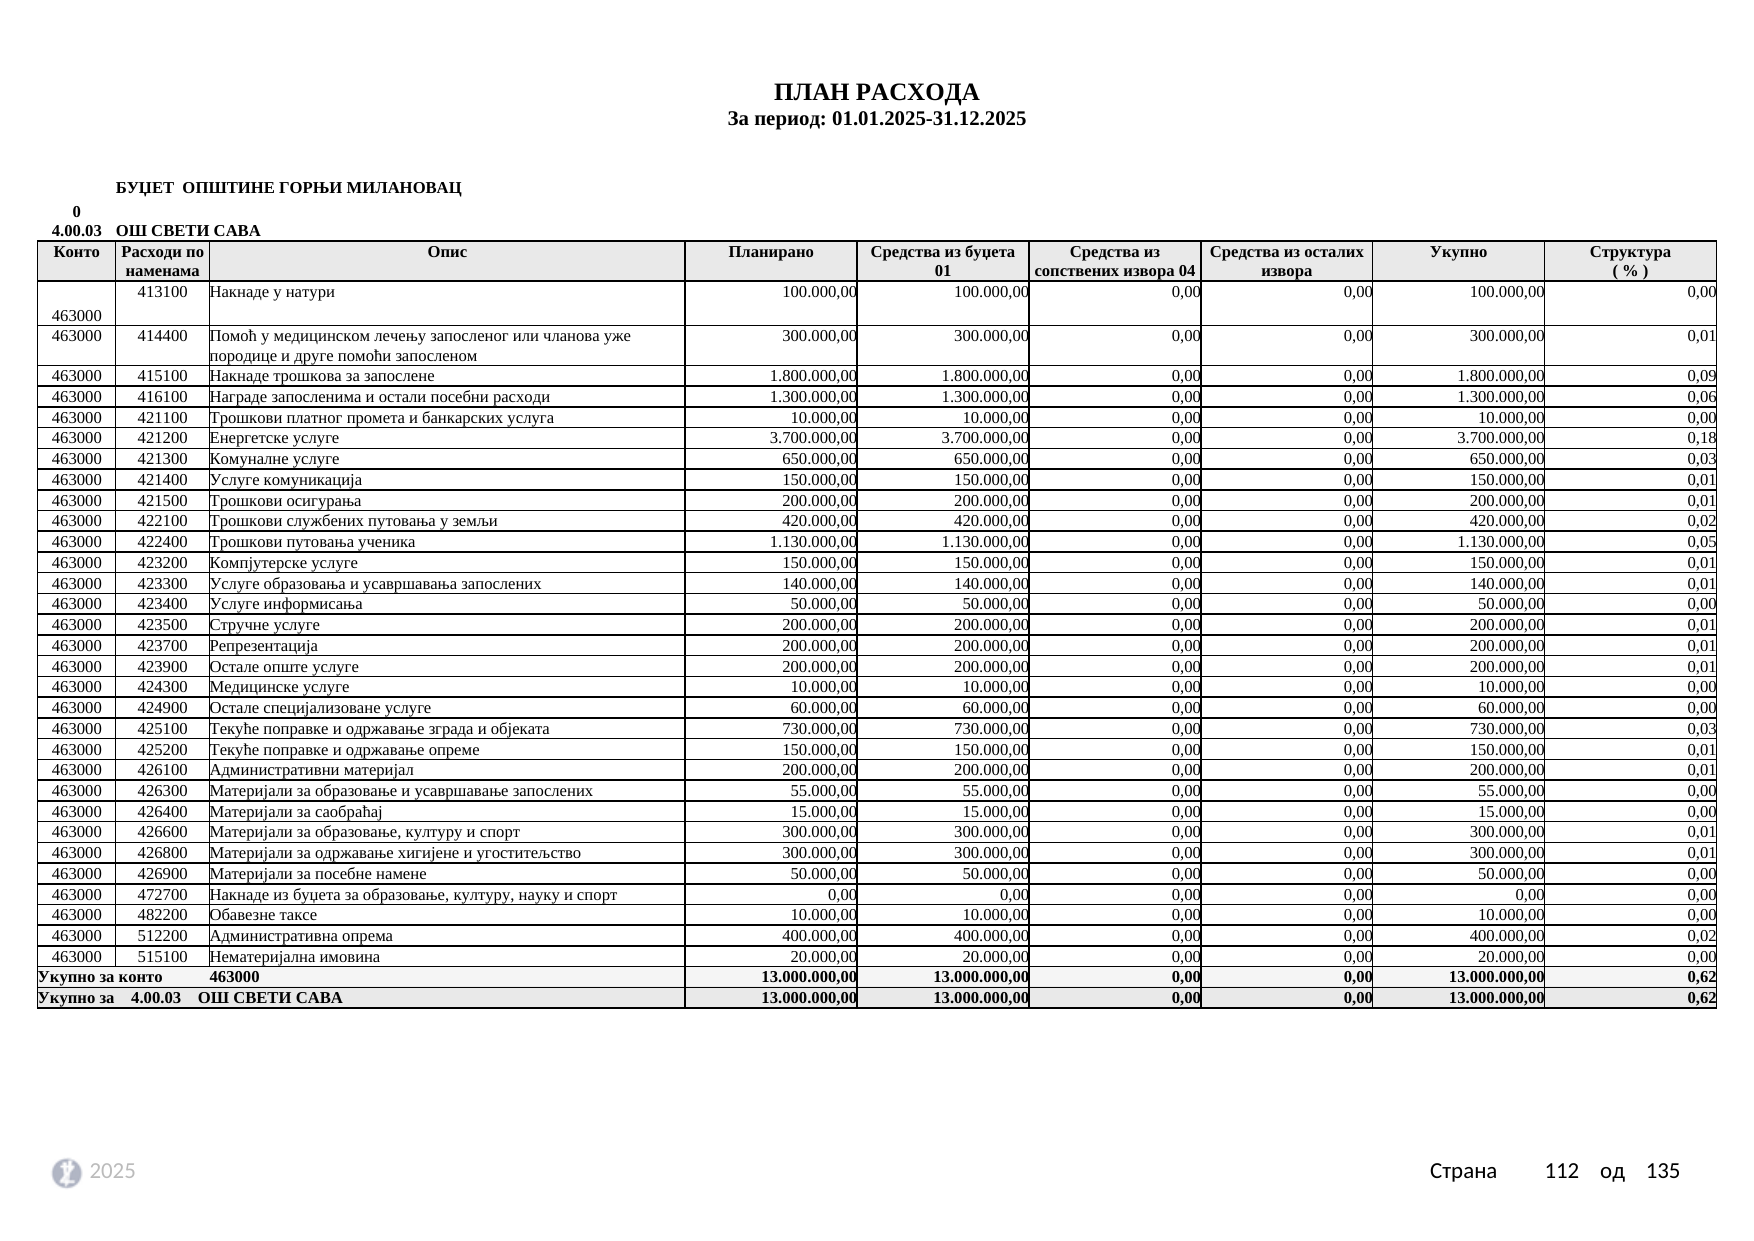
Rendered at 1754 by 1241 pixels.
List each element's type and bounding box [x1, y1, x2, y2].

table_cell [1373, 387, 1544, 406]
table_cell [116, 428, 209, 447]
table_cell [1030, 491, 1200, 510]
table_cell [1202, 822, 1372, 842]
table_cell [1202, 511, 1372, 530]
picture [48, 1155, 86, 1193]
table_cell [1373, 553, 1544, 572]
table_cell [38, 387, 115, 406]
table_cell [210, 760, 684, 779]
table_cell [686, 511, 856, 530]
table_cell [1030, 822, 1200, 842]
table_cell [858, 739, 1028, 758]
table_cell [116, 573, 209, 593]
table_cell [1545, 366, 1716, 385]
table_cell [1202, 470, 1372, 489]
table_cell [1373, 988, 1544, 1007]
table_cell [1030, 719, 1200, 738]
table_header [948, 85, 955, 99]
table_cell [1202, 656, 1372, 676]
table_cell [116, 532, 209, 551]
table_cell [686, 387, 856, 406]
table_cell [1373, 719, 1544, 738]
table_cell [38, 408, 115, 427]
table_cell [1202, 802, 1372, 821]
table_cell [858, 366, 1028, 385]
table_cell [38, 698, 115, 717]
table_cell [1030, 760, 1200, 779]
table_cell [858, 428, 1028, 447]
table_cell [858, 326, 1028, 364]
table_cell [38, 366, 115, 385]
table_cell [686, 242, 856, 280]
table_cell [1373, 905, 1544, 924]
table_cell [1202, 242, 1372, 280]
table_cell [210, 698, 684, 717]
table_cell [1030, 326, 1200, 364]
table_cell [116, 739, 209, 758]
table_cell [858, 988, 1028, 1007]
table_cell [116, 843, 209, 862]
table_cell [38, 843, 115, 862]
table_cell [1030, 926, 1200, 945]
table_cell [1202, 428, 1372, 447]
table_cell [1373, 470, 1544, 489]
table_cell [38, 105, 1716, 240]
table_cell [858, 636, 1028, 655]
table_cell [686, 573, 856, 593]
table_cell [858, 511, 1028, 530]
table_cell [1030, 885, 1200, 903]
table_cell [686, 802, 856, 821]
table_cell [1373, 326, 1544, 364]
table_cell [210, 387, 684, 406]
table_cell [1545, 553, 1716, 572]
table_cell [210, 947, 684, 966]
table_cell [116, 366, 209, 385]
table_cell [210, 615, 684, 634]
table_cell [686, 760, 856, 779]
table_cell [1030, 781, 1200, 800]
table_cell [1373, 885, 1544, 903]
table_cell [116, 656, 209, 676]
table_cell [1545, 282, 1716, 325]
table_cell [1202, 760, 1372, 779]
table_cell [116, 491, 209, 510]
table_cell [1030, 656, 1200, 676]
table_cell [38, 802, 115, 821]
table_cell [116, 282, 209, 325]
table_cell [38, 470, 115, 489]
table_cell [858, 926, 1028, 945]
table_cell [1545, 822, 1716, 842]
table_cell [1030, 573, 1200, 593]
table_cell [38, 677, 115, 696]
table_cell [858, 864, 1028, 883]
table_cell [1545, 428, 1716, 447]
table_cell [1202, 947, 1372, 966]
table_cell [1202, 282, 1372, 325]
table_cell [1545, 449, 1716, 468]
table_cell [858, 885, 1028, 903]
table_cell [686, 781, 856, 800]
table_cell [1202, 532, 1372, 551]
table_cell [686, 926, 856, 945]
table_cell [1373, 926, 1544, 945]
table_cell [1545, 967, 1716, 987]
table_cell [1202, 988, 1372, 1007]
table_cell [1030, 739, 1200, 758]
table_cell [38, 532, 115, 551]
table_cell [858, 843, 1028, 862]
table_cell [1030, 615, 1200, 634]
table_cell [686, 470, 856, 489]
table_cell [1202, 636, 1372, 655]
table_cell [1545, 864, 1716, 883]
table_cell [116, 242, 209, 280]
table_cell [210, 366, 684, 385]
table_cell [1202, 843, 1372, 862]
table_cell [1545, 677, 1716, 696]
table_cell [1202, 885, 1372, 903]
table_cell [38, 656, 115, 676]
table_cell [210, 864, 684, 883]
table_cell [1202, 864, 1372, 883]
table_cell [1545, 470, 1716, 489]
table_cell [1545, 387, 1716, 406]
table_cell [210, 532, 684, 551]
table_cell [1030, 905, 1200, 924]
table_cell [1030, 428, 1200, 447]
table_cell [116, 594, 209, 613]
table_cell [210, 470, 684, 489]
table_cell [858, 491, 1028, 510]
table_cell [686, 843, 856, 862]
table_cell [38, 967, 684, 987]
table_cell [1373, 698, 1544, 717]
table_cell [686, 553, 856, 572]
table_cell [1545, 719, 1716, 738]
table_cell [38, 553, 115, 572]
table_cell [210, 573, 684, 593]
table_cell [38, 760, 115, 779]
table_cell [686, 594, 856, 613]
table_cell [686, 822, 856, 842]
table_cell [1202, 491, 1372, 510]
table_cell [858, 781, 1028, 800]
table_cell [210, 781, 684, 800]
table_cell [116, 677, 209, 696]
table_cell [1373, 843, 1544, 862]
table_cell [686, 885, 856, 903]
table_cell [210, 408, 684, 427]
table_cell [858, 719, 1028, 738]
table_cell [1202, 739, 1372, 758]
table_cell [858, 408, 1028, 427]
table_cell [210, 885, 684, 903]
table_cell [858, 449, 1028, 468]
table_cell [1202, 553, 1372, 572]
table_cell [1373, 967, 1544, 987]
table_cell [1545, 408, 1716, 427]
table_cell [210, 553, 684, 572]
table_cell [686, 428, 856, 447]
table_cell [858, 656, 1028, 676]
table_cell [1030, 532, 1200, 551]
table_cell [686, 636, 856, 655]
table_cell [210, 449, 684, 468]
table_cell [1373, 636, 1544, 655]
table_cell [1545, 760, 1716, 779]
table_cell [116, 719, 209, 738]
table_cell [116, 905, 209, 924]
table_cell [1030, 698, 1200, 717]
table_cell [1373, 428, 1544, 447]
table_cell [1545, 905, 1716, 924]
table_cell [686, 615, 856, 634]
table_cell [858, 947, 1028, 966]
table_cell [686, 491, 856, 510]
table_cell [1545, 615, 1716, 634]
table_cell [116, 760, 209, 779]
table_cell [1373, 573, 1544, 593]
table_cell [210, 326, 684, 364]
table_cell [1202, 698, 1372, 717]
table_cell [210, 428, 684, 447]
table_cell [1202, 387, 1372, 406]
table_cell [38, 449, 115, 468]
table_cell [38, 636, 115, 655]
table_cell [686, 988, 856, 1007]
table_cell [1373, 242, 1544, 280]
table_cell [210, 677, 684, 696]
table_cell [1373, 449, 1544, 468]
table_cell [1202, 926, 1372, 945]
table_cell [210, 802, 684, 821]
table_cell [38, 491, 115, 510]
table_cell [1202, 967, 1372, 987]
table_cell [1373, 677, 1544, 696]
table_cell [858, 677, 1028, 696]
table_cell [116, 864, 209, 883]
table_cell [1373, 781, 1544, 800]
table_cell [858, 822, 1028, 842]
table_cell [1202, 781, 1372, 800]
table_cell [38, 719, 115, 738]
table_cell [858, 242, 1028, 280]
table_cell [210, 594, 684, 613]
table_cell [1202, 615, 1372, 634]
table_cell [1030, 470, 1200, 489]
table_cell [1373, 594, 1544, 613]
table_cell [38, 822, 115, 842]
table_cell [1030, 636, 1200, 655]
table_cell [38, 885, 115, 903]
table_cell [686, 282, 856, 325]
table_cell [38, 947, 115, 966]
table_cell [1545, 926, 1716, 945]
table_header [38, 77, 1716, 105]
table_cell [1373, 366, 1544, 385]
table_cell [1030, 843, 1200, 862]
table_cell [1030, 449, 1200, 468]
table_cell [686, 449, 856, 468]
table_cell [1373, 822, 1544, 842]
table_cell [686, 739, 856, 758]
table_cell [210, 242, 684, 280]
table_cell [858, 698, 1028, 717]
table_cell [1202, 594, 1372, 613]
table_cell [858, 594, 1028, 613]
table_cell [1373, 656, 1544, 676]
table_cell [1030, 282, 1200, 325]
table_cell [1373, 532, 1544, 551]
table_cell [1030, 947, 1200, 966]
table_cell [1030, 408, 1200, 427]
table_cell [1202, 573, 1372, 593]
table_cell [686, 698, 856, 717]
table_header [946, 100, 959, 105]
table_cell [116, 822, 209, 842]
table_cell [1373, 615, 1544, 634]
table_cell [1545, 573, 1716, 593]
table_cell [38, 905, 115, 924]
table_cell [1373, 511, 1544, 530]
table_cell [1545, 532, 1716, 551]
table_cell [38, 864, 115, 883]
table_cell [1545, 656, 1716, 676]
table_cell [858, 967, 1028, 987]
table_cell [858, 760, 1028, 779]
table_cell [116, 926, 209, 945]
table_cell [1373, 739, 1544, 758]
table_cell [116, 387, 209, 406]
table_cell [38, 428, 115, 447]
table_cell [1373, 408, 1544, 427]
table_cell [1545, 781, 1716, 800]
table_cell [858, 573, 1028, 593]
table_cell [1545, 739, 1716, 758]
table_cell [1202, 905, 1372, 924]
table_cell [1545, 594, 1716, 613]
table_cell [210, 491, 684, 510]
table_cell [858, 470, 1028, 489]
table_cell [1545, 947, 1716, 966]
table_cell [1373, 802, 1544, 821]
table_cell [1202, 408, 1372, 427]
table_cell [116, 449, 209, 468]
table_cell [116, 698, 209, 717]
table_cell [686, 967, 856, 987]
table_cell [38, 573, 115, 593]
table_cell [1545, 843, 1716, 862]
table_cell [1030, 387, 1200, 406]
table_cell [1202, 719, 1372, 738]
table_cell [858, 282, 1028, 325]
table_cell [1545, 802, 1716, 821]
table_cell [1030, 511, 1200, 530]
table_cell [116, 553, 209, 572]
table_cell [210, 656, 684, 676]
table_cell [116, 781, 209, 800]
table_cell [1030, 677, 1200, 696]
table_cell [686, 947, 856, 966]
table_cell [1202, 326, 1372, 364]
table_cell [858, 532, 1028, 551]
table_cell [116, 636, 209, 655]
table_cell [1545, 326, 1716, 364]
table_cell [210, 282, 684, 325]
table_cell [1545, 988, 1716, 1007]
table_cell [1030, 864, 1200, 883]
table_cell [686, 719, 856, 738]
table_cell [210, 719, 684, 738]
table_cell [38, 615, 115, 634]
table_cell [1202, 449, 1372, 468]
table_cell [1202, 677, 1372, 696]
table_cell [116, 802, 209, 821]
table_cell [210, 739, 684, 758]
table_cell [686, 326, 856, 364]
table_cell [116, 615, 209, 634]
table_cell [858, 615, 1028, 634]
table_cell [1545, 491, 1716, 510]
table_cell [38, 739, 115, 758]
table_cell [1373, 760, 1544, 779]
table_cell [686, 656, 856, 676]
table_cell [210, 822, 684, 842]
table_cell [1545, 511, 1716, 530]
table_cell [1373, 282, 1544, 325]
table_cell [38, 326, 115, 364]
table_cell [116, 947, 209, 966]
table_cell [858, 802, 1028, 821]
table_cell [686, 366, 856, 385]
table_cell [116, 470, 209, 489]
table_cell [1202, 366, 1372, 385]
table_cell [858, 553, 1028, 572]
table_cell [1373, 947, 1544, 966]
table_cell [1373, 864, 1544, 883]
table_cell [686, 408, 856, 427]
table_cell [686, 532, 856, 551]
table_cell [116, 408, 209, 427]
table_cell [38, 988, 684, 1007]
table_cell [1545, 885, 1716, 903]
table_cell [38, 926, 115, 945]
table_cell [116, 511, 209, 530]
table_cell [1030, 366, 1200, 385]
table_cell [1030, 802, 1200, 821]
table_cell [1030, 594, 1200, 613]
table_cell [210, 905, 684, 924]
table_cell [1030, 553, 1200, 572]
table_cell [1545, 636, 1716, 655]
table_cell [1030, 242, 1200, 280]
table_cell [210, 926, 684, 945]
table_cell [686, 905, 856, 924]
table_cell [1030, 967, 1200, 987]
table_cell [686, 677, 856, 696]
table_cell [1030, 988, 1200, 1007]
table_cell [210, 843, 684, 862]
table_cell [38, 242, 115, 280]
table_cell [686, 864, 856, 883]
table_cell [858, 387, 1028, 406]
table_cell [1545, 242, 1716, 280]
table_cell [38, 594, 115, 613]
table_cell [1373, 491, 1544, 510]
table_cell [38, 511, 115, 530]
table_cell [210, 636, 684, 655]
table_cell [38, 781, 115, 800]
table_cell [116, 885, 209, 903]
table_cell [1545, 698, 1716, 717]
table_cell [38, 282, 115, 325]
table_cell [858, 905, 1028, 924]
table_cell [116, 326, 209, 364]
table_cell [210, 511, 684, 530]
